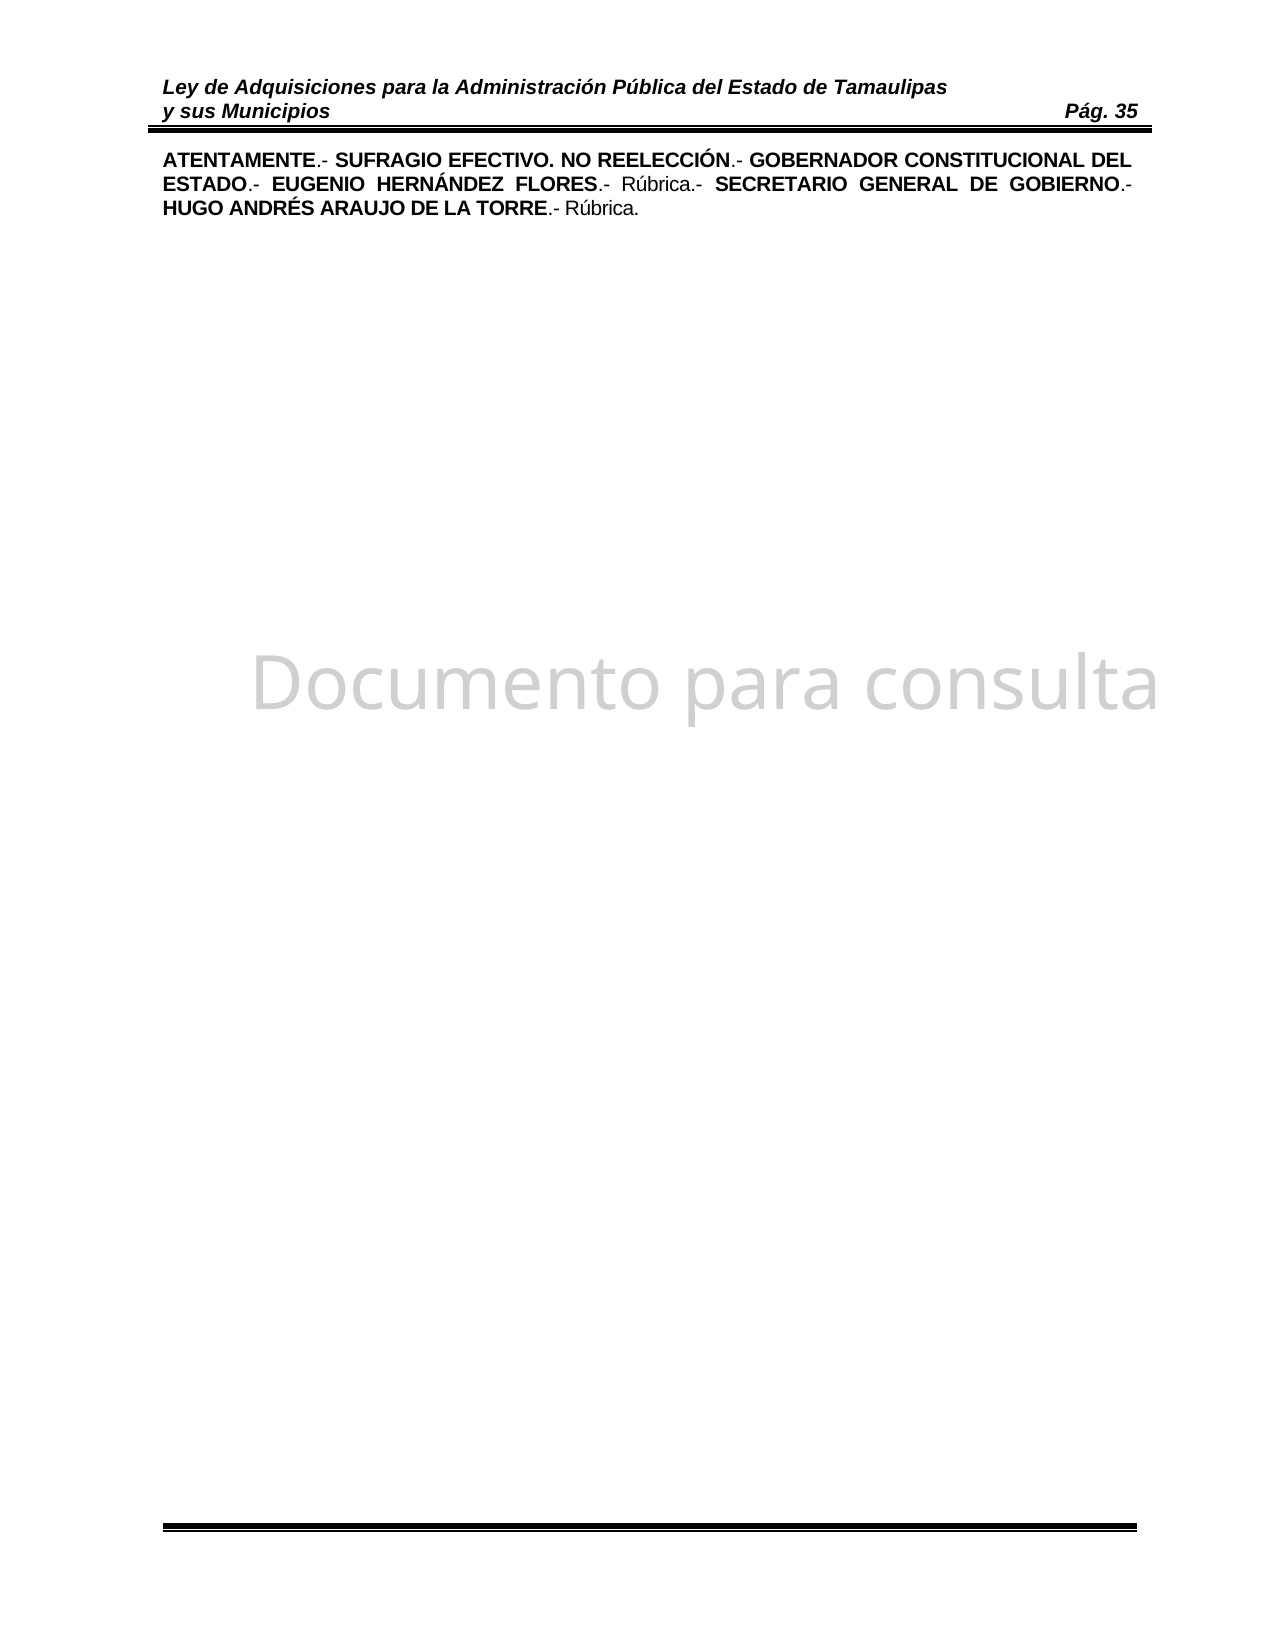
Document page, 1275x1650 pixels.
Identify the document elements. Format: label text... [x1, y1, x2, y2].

text ATENTAMENTE.- SUFRAGIO EFECTIVO. NO REELECCIÓN.- GOBERNADOR CONSTITUCIONAL DEL ESTADO.- EUGENIO HERNÁNDEZ FLORES.- Rúbrica.- SECRETARIO GENERAL DE GOBIERNO.- HUGO ANDRÉS ARAUJO DE LA TORRE.- Rúbrica. [162, 148, 1132, 219]
